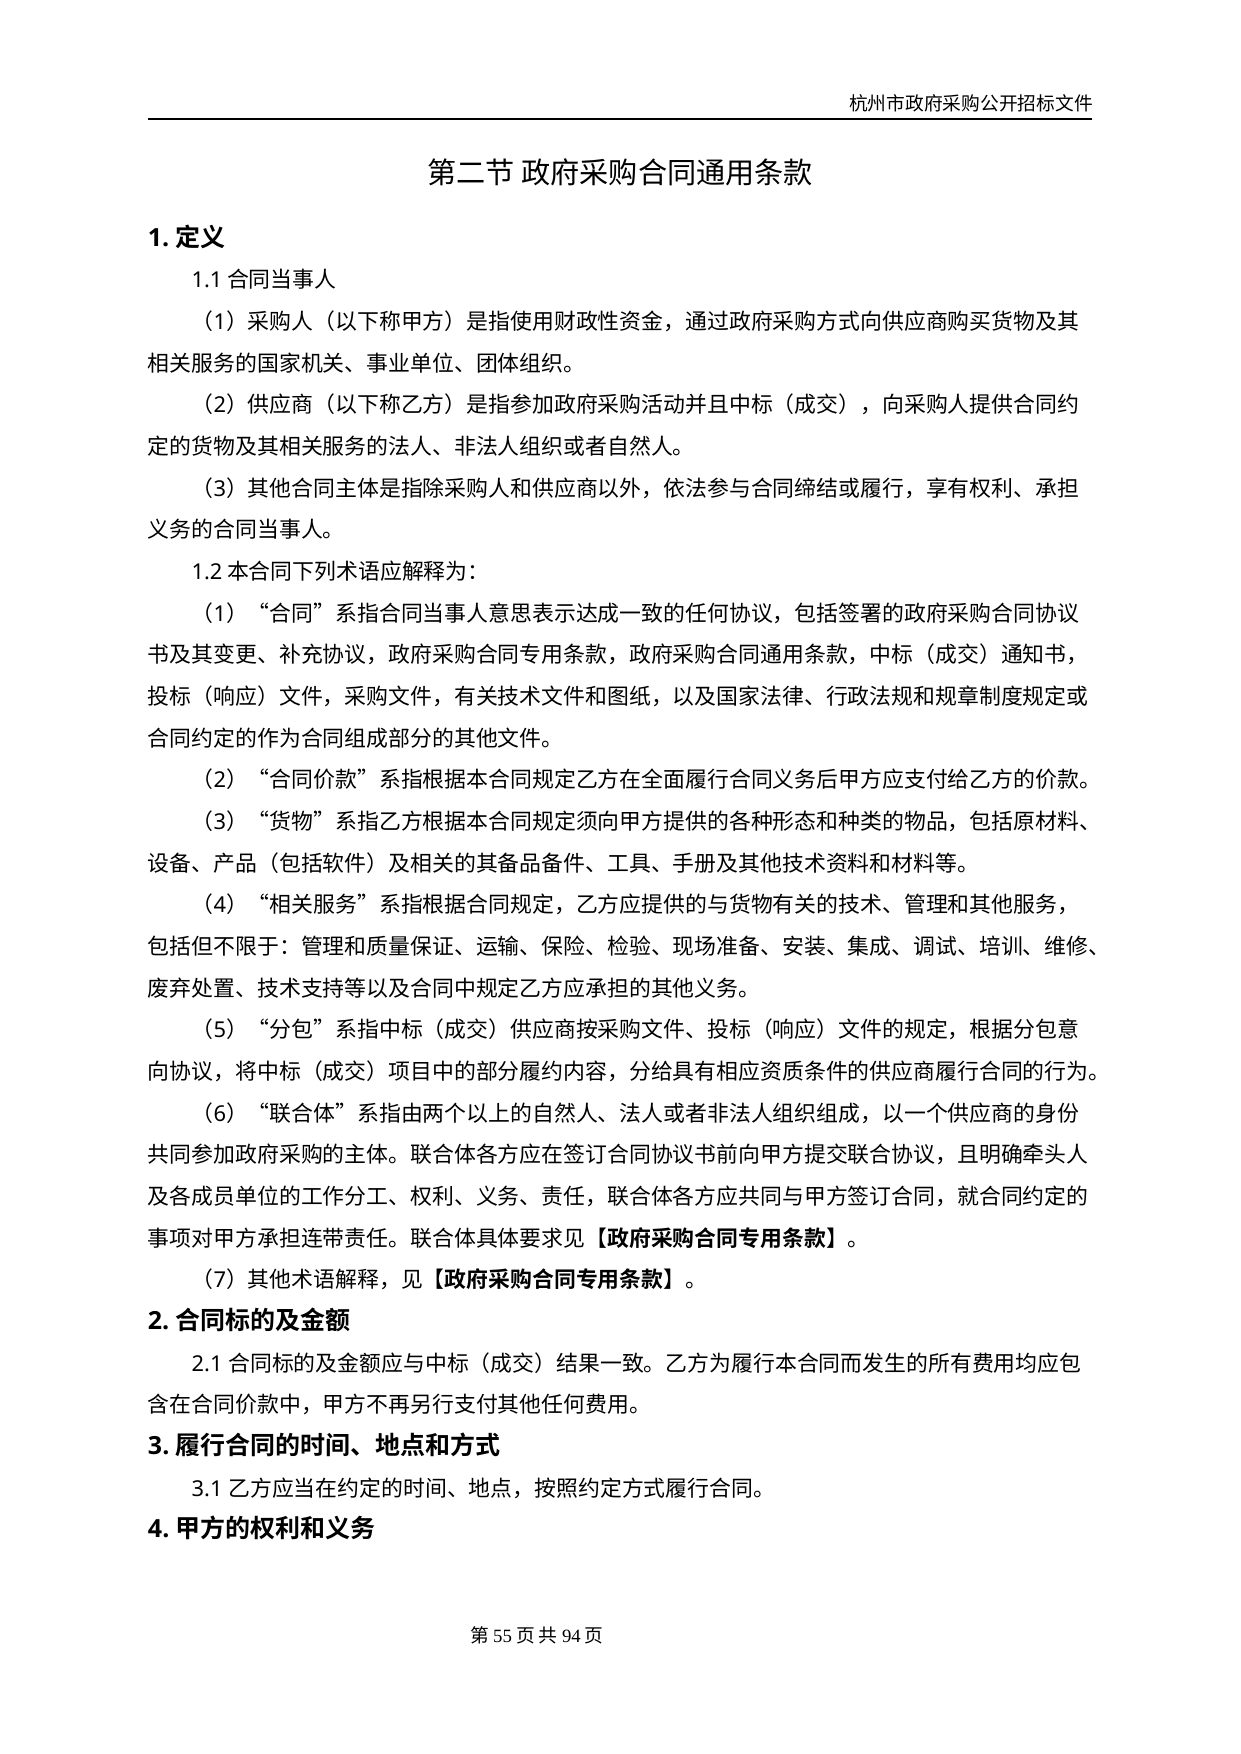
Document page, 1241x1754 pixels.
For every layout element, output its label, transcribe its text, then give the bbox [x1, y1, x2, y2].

text 3.1 乙方应当在约定的时间、地点，按照约定方式履行合同。 [148, 1463, 1092, 1504]
text （2）供应商（以下称乙方）是指参加政府采购活动并且中标（成交），向采购人提供合同约定的货物及其相关服务的法人、非法人组织或者自然人。 [148, 379, 1092, 463]
text （7）其他术语解释，见【政府采购合同专用条款】。 [148, 1254, 1092, 1296]
text 1.2本合同下列术语应解释为： [148, 546, 1092, 588]
text 1.1合同当事人 [148, 254, 1092, 296]
subtitle 第二节 政府采购合同通用条款 [148, 149, 1092, 191]
text （5）“分包”系指中标（成交）供应商按采购文件、投标（响应）文件的规定，根据分包意向协议，将中标（成交）项目中的部分履约内容，分给具有相应资质条件的供应商履行合同的行为。 [148, 1004, 1092, 1088]
text （2）“合同价款”系指根据本合同规定乙方在全面履行合同义务后甲方应支付给乙方的价款。 [148, 754, 1092, 796]
text （4）“相关服务”系指根据合同规定，乙方应提供的与货物有关的技术、管理和其他服务，包括但不限于：管理和质量保证、运输、保险、检验、现场准备、安装、集成、调试、培训、维修、废弃处置、技术支持等以及合同中规定乙方应承担的其他义务。 [148, 879, 1092, 1004]
text （1）采购人（以下称甲方）是指使用财政性资金，通过政府采购方式向供应商购买货物及其相关服务的国家机关、事业单位、团体组织。 [148, 296, 1092, 379]
text 3. 履行合同的时间、地点和方式 [148, 1421, 1092, 1463]
text （3）“货物”系指乙方根据本合同规定须向甲方提供的各种形态和种类的物品，包括原材料、设备、产品（包括软件）及相关的其备品备件、工具、手册及其他技术资料和材料等。 [148, 796, 1092, 879]
text 4. 甲方的权利和义务 [148, 1504, 1092, 1546]
text （6）“联合体”系指由两个以上的自然人、法人或者非法人组织组成，以一个供应商的身份共同参加政府采购的主体。联合体各方应在签订合同协议书前向甲方提交联合协议，且明确牵头人及各成员单位的工作分工、权利、义务、责任，联合体各方应共同与甲方签订合同，就合同约定的事项对甲方承担连带责任。联合体具体要求见【政府采购合同专用条款】。 [148, 1088, 1092, 1254]
text 2.1 合同标的及金额应与中标（成交）结果一致。乙方为履行本合同而发生的所有费用均应包含在合同价款中，甲方不再另行支付其他任何费用。 [148, 1338, 1092, 1421]
list 合同标的及金额 [148, 1296, 1092, 1338]
text （1）“合同”系指合同当事人意思表示达成一致的任何协议，包括签署的政府采购合同协议书及其变更、补充协议，政府采购合同专用条款，政府采购合同通用条款，中标（成交）通知书，投标（响应）文件，采购文件，有关技术文件和图纸，以及国家法律、行政法规和规章制度规定或合同约定的作为合同组成部分的其他文件。 [148, 588, 1092, 754]
text 1. 定义 [148, 213, 1092, 254]
text （3）其他合同主体是指除采购人和供应商以外，依法参与合同缔结或履行，享有权利、承担义务的合同当事人。 [148, 463, 1092, 546]
